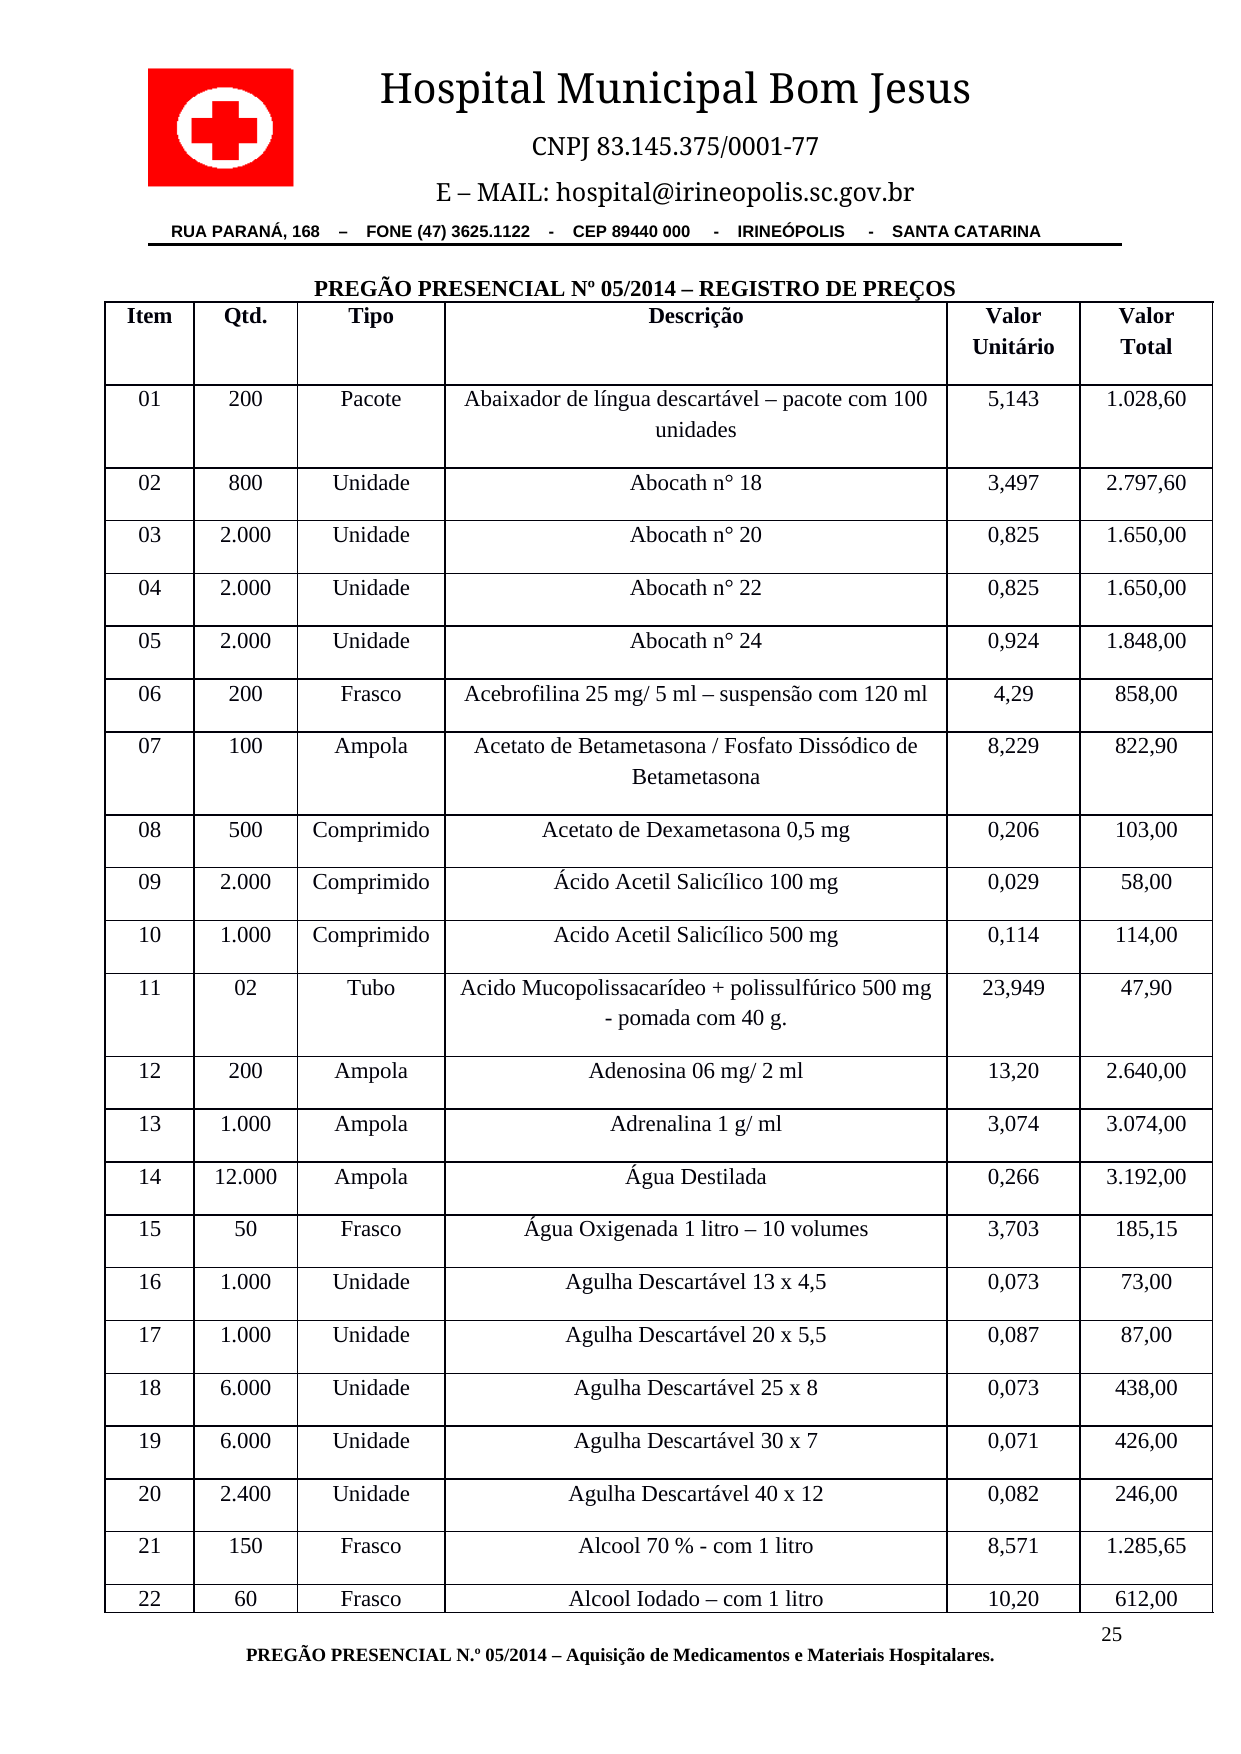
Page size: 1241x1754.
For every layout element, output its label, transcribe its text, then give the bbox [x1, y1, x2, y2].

table_cell 0,825 [948, 521, 1079, 573]
table_cell 4,29 [948, 680, 1079, 731]
table_cell Acido Mucopolissacarídeo + polissulfúrico 500 mg - pomada com 40 g. [446, 974, 946, 1056]
table_cell Ampola [298, 1057, 444, 1108]
table_cell 14 [106, 1163, 193, 1214]
table_cell 05 [106, 627, 193, 678]
table_cell Comprimido [298, 816, 444, 867]
table_cell Unidade [298, 627, 444, 678]
table_cell 1.000 [195, 1110, 297, 1161]
table_cell 612,00 [1081, 1585, 1212, 1612]
table_cell 2.000 [195, 627, 297, 678]
table_cell 13 [106, 1110, 193, 1161]
table_cell 2.400 [195, 1480, 297, 1531]
table_cell 12.000 [195, 1163, 297, 1214]
table_cell 60 [195, 1585, 297, 1612]
table_cell Ácido Acetil Salicílico 100 mg [446, 868, 946, 920]
table_cell Abocath n° 24 [446, 627, 946, 678]
table_cell 200 [195, 1057, 297, 1108]
table_header Item [106, 303, 193, 384]
table_cell Agulha Descartável 25 x 8 [446, 1374, 946, 1425]
table_cell Unidade [298, 521, 444, 573]
table_cell 0,087 [948, 1321, 1079, 1372]
table_cell 2.797,60 [1081, 469, 1212, 520]
table_cell Acetato de Dexametasona 0,5 mg [446, 816, 946, 867]
table_cell Água Destilada [446, 1163, 946, 1214]
table_cell 18 [106, 1374, 193, 1425]
table_cell 0,206 [948, 816, 1079, 867]
table_cell Unidade [298, 1374, 444, 1425]
table_cell 114,00 [1081, 921, 1212, 972]
table_cell 0,114 [948, 921, 1079, 972]
table_cell 50 [195, 1216, 297, 1267]
table_cell 3.192,00 [1081, 1163, 1212, 1214]
table_cell 0,266 [948, 1163, 1079, 1214]
table_cell Acebrofilina 25 mg/ 5 ml – suspensão com 120 ml [446, 680, 946, 731]
picture [148, 59, 295, 197]
table_cell 11 [106, 974, 193, 1056]
table_cell 01 [106, 386, 193, 467]
table_cell 100 [195, 733, 297, 814]
table_cell 6.000 [195, 1374, 297, 1425]
table_cell Abocath n° 18 [446, 469, 946, 520]
table_cell Pacote [298, 386, 444, 467]
table_cell 2.000 [195, 521, 297, 573]
table_cell 3.074,00 [1081, 1110, 1212, 1161]
table_cell 47,90 [1081, 974, 1212, 1056]
table_cell 06 [106, 680, 193, 731]
table_header Valor Unitário [948, 303, 1079, 384]
table_cell 0,924 [948, 627, 1079, 678]
table_cell Unidade [298, 469, 444, 520]
table_cell Comprimido [298, 921, 444, 972]
table_cell Comprimido [298, 868, 444, 920]
table_cell 150 [195, 1532, 297, 1584]
table_cell Ampola [298, 1110, 444, 1161]
table_cell 10,20 [948, 1585, 1079, 1612]
table_cell 1.000 [195, 1268, 297, 1319]
table_cell 09 [106, 868, 193, 920]
table_cell 103,00 [1081, 816, 1212, 867]
table_cell 1.650,00 [1081, 574, 1212, 625]
table_cell 23,949 [948, 974, 1079, 1056]
table_cell 19 [106, 1427, 193, 1478]
table_cell 8,571 [948, 1532, 1079, 1584]
table_cell 15 [106, 1216, 193, 1267]
table_cell Unidade [298, 1268, 444, 1319]
table_cell 500 [195, 816, 297, 867]
table_cell 0,071 [948, 1427, 1079, 1478]
table_cell Adenosina 06 mg/ 2 ml [446, 1057, 946, 1108]
table_cell 87,00 [1081, 1321, 1212, 1372]
table_cell 0,073 [948, 1268, 1079, 1319]
table_cell 20 [106, 1480, 193, 1531]
table_cell Ampola [298, 1163, 444, 1214]
table_cell 04 [106, 574, 193, 625]
table_cell 58,00 [1081, 868, 1212, 920]
table_cell 1.285,65 [1081, 1532, 1212, 1584]
table_cell 02 [106, 469, 193, 520]
text PREGÃO PRESENCIAL Nº 05/2014 – REGISTRO DE PREÇOS [148, 274, 1122, 301]
table_cell 185,15 [1081, 1216, 1212, 1267]
table_cell Agulha Descartável 13 x 4,5 [446, 1268, 946, 1319]
table_cell 0,029 [948, 868, 1079, 920]
table_cell Tubo [298, 974, 444, 1056]
table_cell 73,00 [1081, 1268, 1212, 1319]
table_cell 12 [106, 1057, 193, 1108]
table_cell 21 [106, 1532, 193, 1584]
table_cell 10 [106, 921, 193, 972]
table_cell 2.000 [195, 574, 297, 625]
table_cell Abocath n° 22 [446, 574, 946, 625]
table_cell Unidade [298, 1480, 444, 1531]
table_cell Acido Acetil Salicílico 500 mg [446, 921, 946, 972]
table_cell Ampola [298, 733, 444, 814]
table_cell 1.848,00 [1081, 627, 1212, 678]
table_cell 426,00 [1081, 1427, 1212, 1478]
table_cell 3,703 [948, 1216, 1079, 1267]
table_cell Adrenalina 1 g/ ml [446, 1110, 946, 1161]
table_cell Agulha Descartável 30 x 7 [446, 1427, 946, 1478]
table_cell 1.000 [195, 921, 297, 972]
table_cell 8,229 [948, 733, 1079, 814]
table_cell 800 [195, 469, 297, 520]
table_cell 2.640,00 [1081, 1057, 1212, 1108]
table_cell Alcool 70 % - com 1 litro [446, 1532, 946, 1584]
table_cell 17 [106, 1321, 193, 1372]
table_cell 1.000 [195, 1321, 297, 1372]
table_cell Unidade [298, 574, 444, 625]
table_cell 3,074 [948, 1110, 1079, 1161]
table_cell 2.000 [195, 868, 297, 920]
table_cell 6.000 [195, 1427, 297, 1478]
table_cell 07 [106, 733, 193, 814]
table_cell 22 [106, 1585, 193, 1612]
table_cell 03 [106, 521, 193, 573]
table_cell 200 [195, 680, 297, 731]
table_header Tipo [298, 303, 444, 384]
table_cell Água Oxigenada 1 litro – 10 volumes [446, 1216, 946, 1267]
table_cell Alcool Iodado – com 1 litro [446, 1585, 946, 1612]
table_cell 822,90 [1081, 733, 1212, 814]
table_cell 1.650,00 [1081, 521, 1212, 573]
table_cell 246,00 [1081, 1480, 1212, 1531]
table_cell 13,20 [948, 1057, 1079, 1108]
table_cell Frasco [298, 1585, 444, 1612]
table_cell 3,497 [948, 469, 1079, 520]
table_cell 0,825 [948, 574, 1079, 625]
table_cell Unidade [298, 1321, 444, 1372]
table_cell 200 [195, 386, 297, 467]
table_cell Frasco [298, 1216, 444, 1267]
table_cell 5,143 [948, 386, 1079, 467]
table_cell 1.028,60 [1081, 386, 1212, 467]
table_cell 438,00 [1081, 1374, 1212, 1425]
table_cell Acetato de Betametasona / Fosfato Dissódico de Betametasona [446, 733, 946, 814]
table_cell Agulha Descartável 40 x 12 [446, 1480, 946, 1531]
table_cell Agulha Descartável 20 x 5,5 [446, 1321, 946, 1372]
table_cell 08 [106, 816, 193, 867]
table_cell Unidade [298, 1427, 444, 1478]
table_cell Frasco [298, 1532, 444, 1584]
table_header Descrição [446, 303, 946, 384]
table_cell 16 [106, 1268, 193, 1319]
table_cell 858,00 [1081, 680, 1212, 731]
table_cell 02 [195, 974, 297, 1056]
table_header Qtd. [195, 303, 297, 384]
table_cell Abaixador de língua descartável – pacote com 100 unidades [446, 386, 946, 467]
table_header Valor Total [1081, 303, 1212, 384]
table_cell 0,073 [948, 1374, 1079, 1425]
table_cell Abocath n° 20 [446, 521, 946, 573]
table_cell 0,082 [948, 1480, 1079, 1531]
table_cell Frasco [298, 680, 444, 731]
